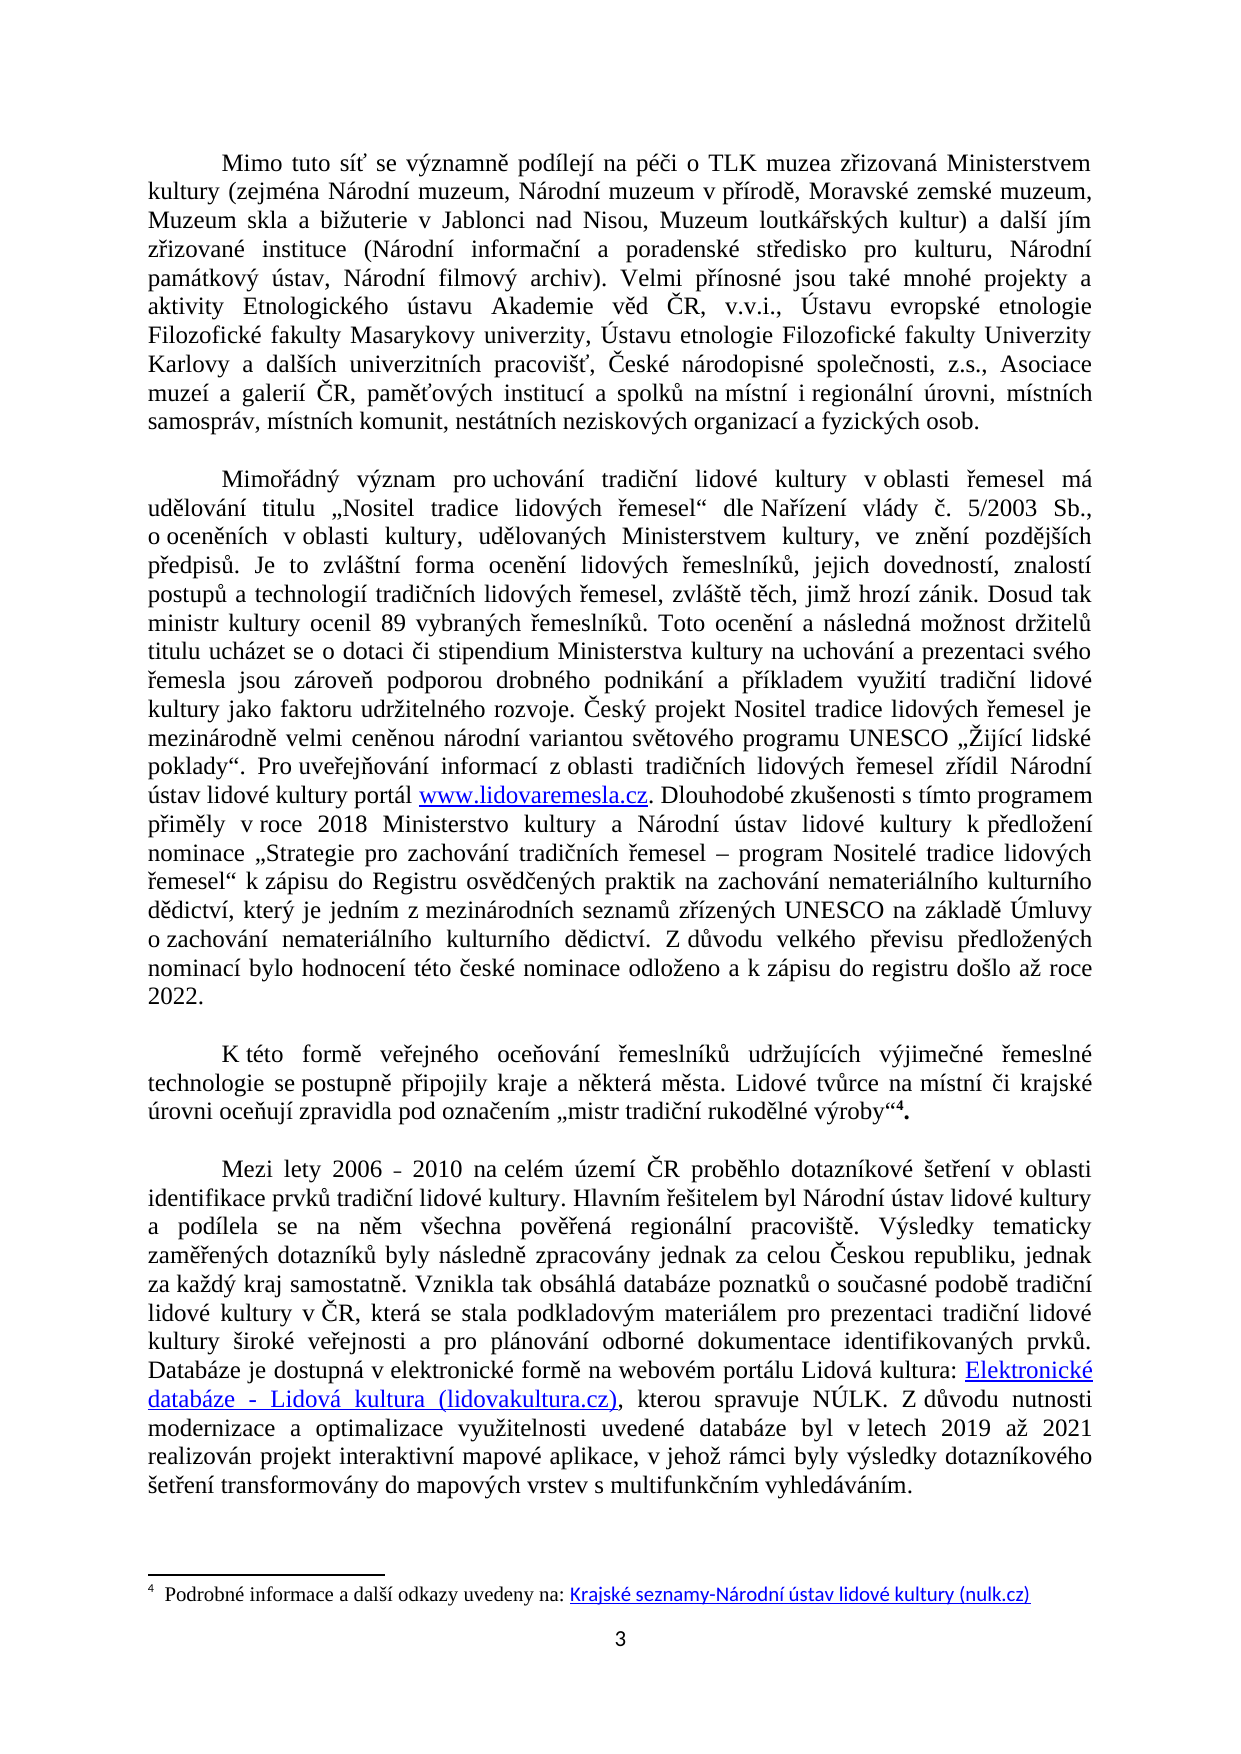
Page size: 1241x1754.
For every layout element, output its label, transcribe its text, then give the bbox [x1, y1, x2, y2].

text Mimo tuto síť se významně podílejí na péči o TLK muzea zřizovaná Ministerstvem kultury (zejména Národní muzeum, Národní muzeum v přírodě, Moravské zemské muzeum, Muzeum skla a bižuterie v Jablonci nad Nisou, Muzeum loutkářských kultur) a další jím zřizované instituce (Národní informační a poradenské středisko pro kulturu, Národní památkový ústav, Národní filmový archiv). Velmi přínosné jsou také mnohé projekty a aktivity Etnologického ústavu Akademie věd ČR, v.v.i., Ústavu evropské etnologie Filozofické fakulty Masarykovy univerzity, Ústavu etnologie Filozofické fakulty Univerzity Karlovy a dalších univerzitních pracovišť, České národopisné společnosti, z.s., Asociace muzeí a galerií ČR, paměťových institucí a spolků na místní i regionální úrovni, místních samospráv, místních komunit, nestátních neziskových organizací a fyzických osob. [148, 148, 1092, 435]
text K této formě veřejného oceňování řemeslníků udržujících výjimečné řemeslné technologie se postupně připojily kraje a některá města. Lidové tvůrce na místní či krajské úrovni oceňují zpravidla pod označením „mistr tradiční rukodělné výroby“. [148, 1039, 1092, 1125]
text Mezi lety 2006 ˗ 2010 na celém území ČR proběhlo dotazníkové šetření v oblasti identifikace prvků tradiční lidové kultury. Hlavním řešitelem byl Národní ústav lidové kultury a podílela se na něm všechna pověřená regionální pracoviště. Výsledky tematicky zaměřených dotazníků byly následně zpracovány jednak za celou Českou republiku, jednak za každý kraj samostatně. Vznikla tak obsáhlá databáze poznatků o současné podobě tradiční lidové kultury v ČR, která se stala podkladovým materiálem pro prezentaci tradiční lidové kultury široké veřejnosti a pro plánování odborné dokumentace identifikovaných prvků. Databáze je dostupná v elektronické formě na webovém portálu Lidová kultura: Elektronické databáze - Lidová kultura (lidovakultura.cz), kterou spravuje NÚLK. Z důvodu nutnosti modernizace a optimalizace využitelnosti uvedené databáze byl v letech 2019 až 2021 realizován projekt interaktivní mapové aplikace, v jehož rámci byly výsledky dotazníkového šetření transformovány do mapových vrstev s multifunkčním vyhledáváním. [148, 1154, 1092, 1499]
text Mimořádný význam pro uchování tradiční lidové kultury v oblasti řemesel má udělování titulu „Nositel tradice lidových řemesel“ dle Nařízení vlády č. 5/2003 Sb., o oceněních v oblasti kultury, udělovaných Ministerstvem kultury, ve znění pozdějších předpisů. Je to zvláštní forma ocenění lidových řemeslníků, jejich dovedností, znalostí postupů a technologií tradičních lidových řemesel, zvláště těch, jimž hrozí zánik. Dosud tak ministr kultury ocenil 89 vybraných řemeslníků. Toto ocenění a následná možnost držitelů titulu ucházet se o dotaci či stipendium Ministerstva kultury na uchování a prezentaci svého řemesla jsou zároveň podporou drobného podnikání a příkladem využití tradiční lidové kultury jako faktoru udržitelného rozvoje. Český projekt Nositel tradice lidových řemesel je mezinárodně velmi ceněnou národní variantou světového programu UNESCO „Žijící lidské poklady“. Pro uveřejňování informací z oblasti tradičních lidových řemesel zřídil Národní ústav lidové kultury portál www.lidovaremesla.cz. Dlouhodobé zkušenosti s tímto programem přiměly v roce 2018 Ministerstvo kultury a Národní ústav lidové kultury k předložení nominace „Strategie pro zachování tradičních řemesel – program Nositelé tradice lidových řemesel“ k zápisu do Registru osvědčených praktik na zachování nemateriálního kulturního dědictví, který je jedním z mezinárodních seznamů zřízených UNESCO na základě Úmluvy o zachování nemateriálního kulturního dědictví. Z důvodu velkého převisu předložených nominací bylo hodnocení této české nominace odloženo a k zápisu do registru došlo až roce 2022. [148, 464, 1092, 1010]
